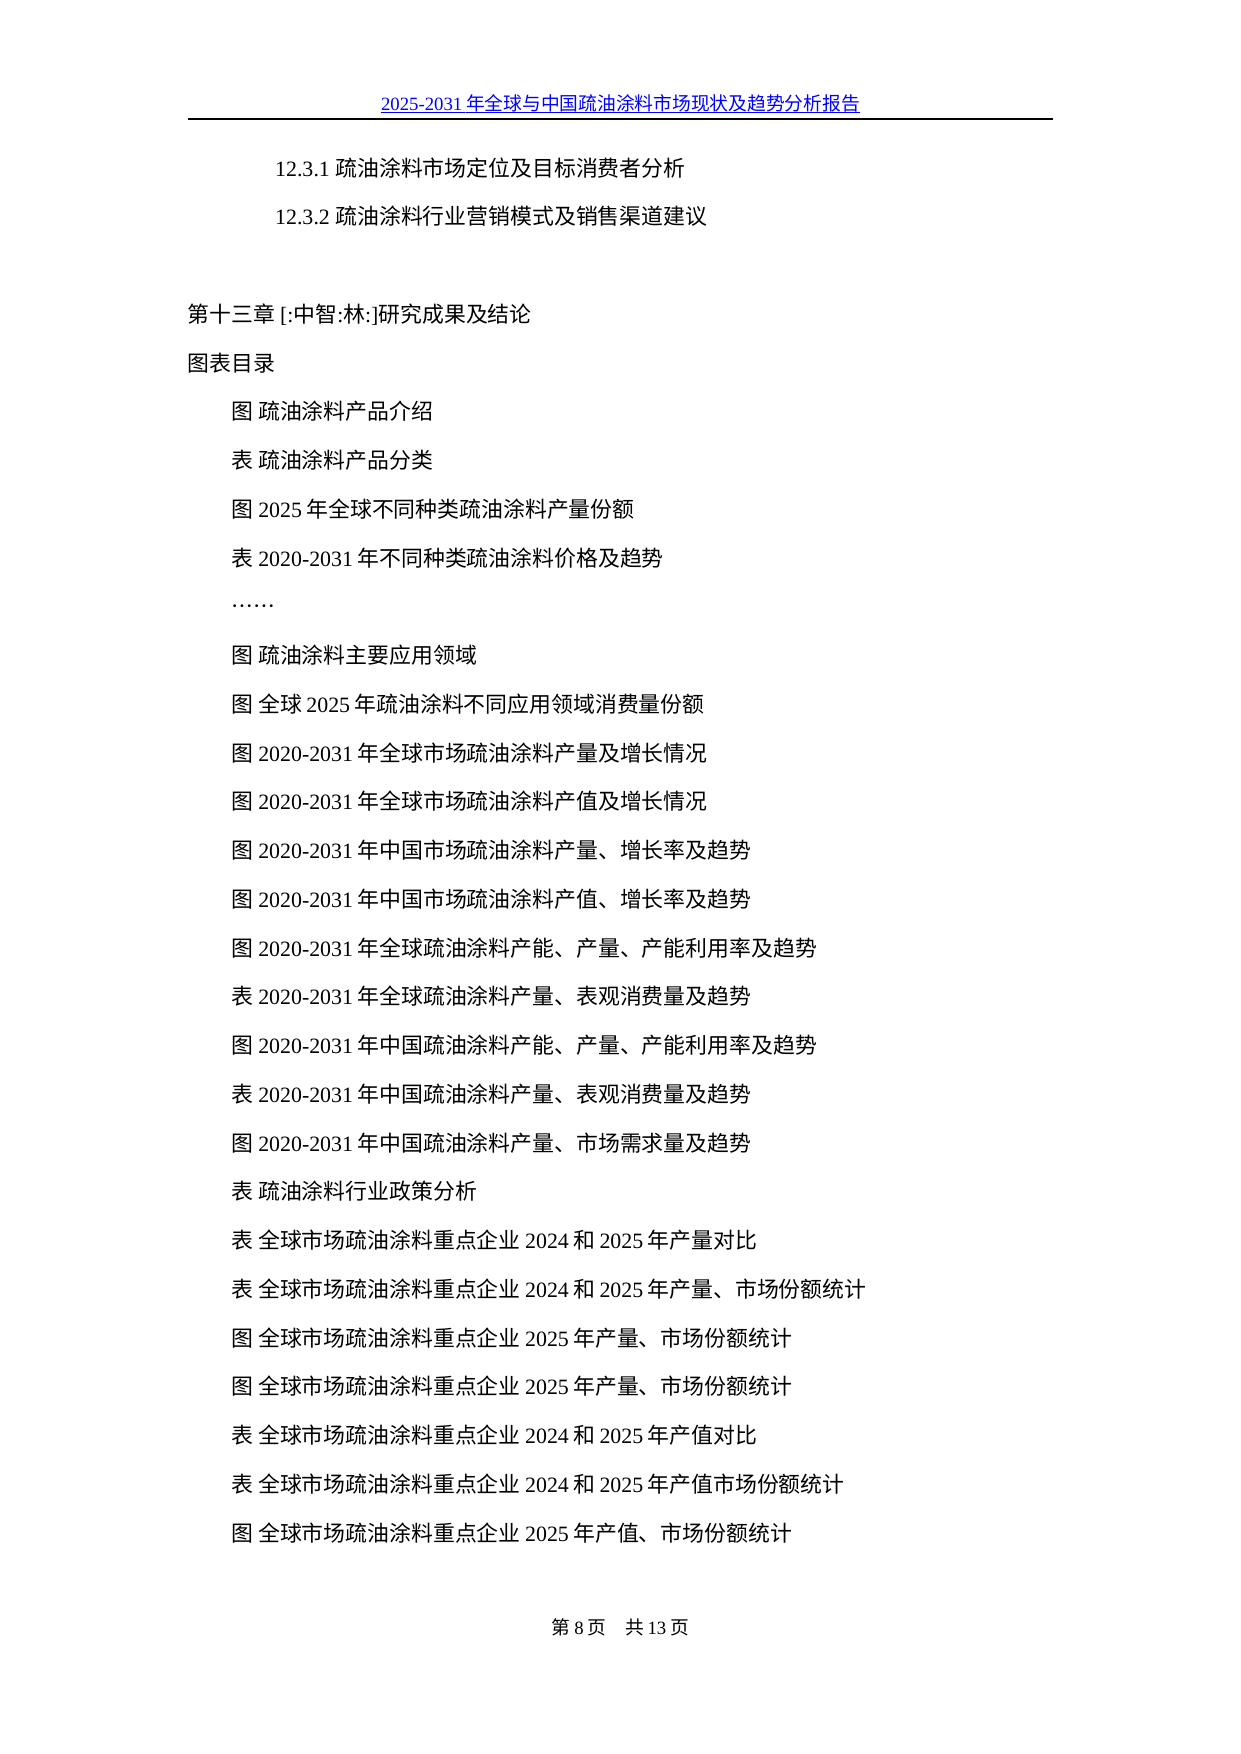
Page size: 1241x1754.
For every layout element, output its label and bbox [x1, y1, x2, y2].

text [187, 150, 1053, 1548]
